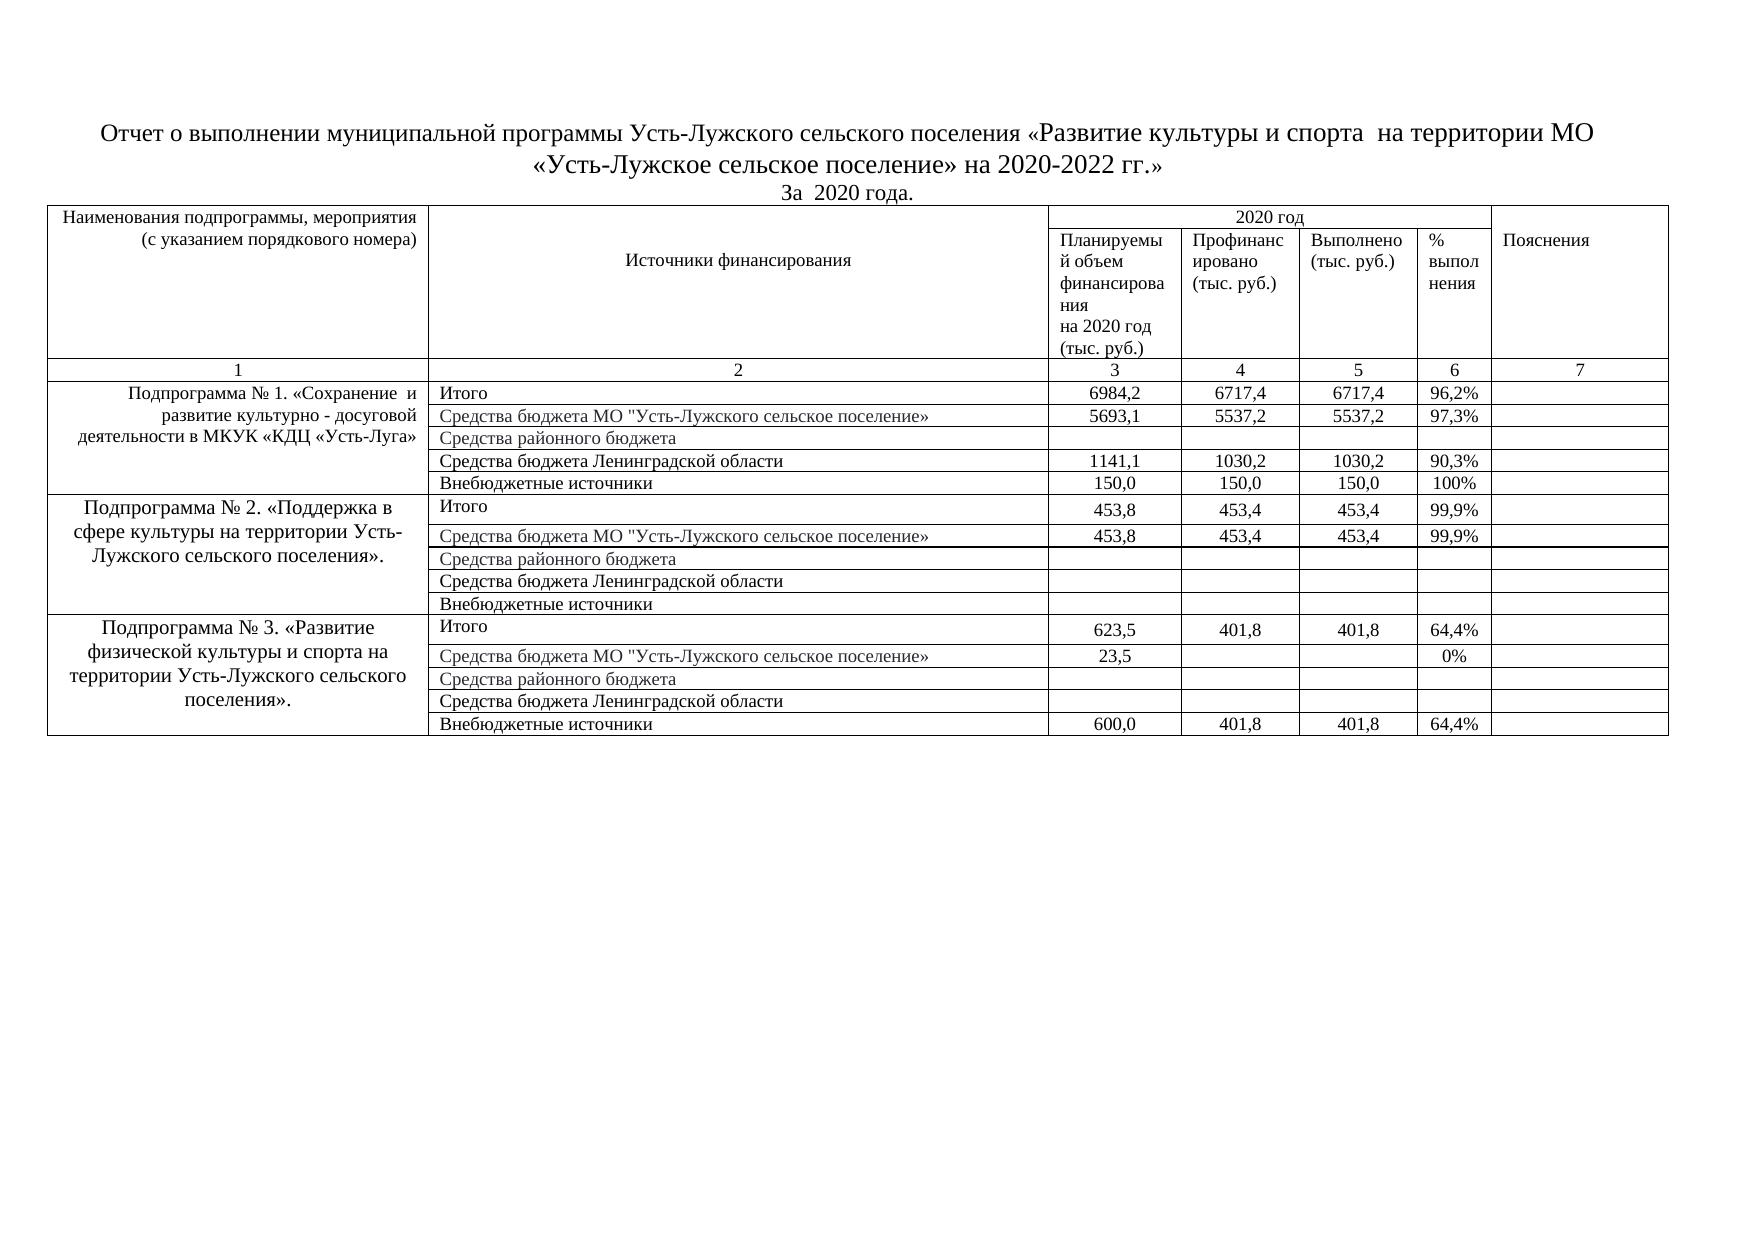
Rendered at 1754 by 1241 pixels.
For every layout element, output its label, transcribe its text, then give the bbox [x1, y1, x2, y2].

table_cell [1492, 713, 1668, 734]
table_cell [1492, 427, 1668, 449]
table_cell [1418, 690, 1491, 712]
table_cell [1492, 405, 1668, 426]
table_cell [1182, 690, 1299, 712]
table_cell 0% [1418, 645, 1491, 667]
table_cell [1300, 690, 1417, 712]
table_cell [1492, 668, 1668, 689]
table_cell [1049, 690, 1181, 712]
table_cell 401,8 [1300, 713, 1417, 734]
table_cell [1418, 593, 1491, 614]
table_cell 453,4 [1300, 525, 1417, 546]
table_cell 401,8 [1300, 615, 1417, 644]
table_cell [1300, 427, 1417, 449]
table_cell Итого [429, 615, 1048, 644]
table_cell [1049, 570, 1181, 592]
table_cell 453,4 [1182, 495, 1299, 524]
table_header Наименования подпрограммы, мероприятия (с указанием порядкового номера) [48, 206, 428, 358]
table_header 2020 год [1049, 206, 1491, 228]
table_cell 5693,1 [1049, 405, 1181, 426]
table_cell 100% [1418, 472, 1491, 494]
table_cell 3 [1049, 359, 1181, 381]
table_cell [1182, 593, 1299, 614]
table_cell [1182, 645, 1299, 667]
table_cell Подпрограмма № 2. «Поддержка в сфере культуры на территории Усть-Лужского сельского поселения». [48, 495, 428, 614]
table_cell [1049, 668, 1181, 689]
table_cell [1418, 668, 1491, 689]
table_cell [1418, 427, 1491, 449]
table_cell 150,0 [1300, 472, 1417, 494]
table_cell [1300, 570, 1417, 592]
table_cell 96,2% [1418, 382, 1491, 403]
table_cell 453,8 [1049, 495, 1181, 524]
table_cell [1492, 615, 1668, 644]
table_cell 150,0 [1182, 472, 1299, 494]
table_cell 401,8 [1182, 615, 1299, 644]
table_cell [1182, 548, 1299, 569]
table_cell % выполнения [1418, 229, 1491, 358]
table_cell 1030,2 [1300, 450, 1417, 471]
table_cell [1418, 548, 1491, 569]
table_cell Внебюджетные источники [429, 472, 1048, 494]
table_cell Выполнено (тыс. руб.) [1300, 229, 1417, 358]
table_cell [1182, 570, 1299, 592]
table_cell 90,3% [1418, 450, 1491, 471]
table_cell 1141,1 [1049, 450, 1181, 471]
table_cell 64,4% [1418, 713, 1491, 734]
table_header Источники финансирования [429, 206, 1048, 358]
table_cell 2 [429, 359, 1048, 381]
table_cell 6984,2 [1049, 382, 1181, 403]
table_cell Средства бюджета МО "Усть-Лужского сельское поселение» [429, 645, 1048, 667]
table_cell 97,3% [1418, 405, 1491, 426]
table_cell 64,4% [1418, 615, 1491, 644]
table_cell [1492, 472, 1668, 494]
table_cell Средства бюджета Ленинградской области [429, 450, 1048, 471]
table_cell Внебюджетные источники [429, 713, 1048, 734]
table_cell Подпрограмма № 3. «Развитие физической культуры и спорта на территории Усть-Лужского сельского поселения». [48, 615, 428, 734]
table_cell [1492, 593, 1668, 614]
table_cell 5537,2 [1300, 405, 1417, 426]
table_header [1492, 206, 1668, 228]
table_cell [1418, 570, 1491, 592]
table_cell Средства бюджета МО "Усть-Лужского сельское поселение» [429, 525, 1048, 546]
table_cell 7 [1492, 359, 1668, 381]
text Отчет о выполнении муниципальной программы Усть-Лужского сельского поселения «Развитие культуры и спорта на территории МО «Усть-Лужское сельское поселение» на 2020-2022 гг.» [59, 117, 1636, 179]
table_cell [1300, 548, 1417, 569]
table_cell 453,4 [1300, 495, 1417, 524]
table_cell Средства бюджета МО "Усть-Лужского сельское поселение» [429, 405, 1048, 426]
table_cell 600,0 [1049, 713, 1181, 734]
table_cell Средства районного бюджета [429, 548, 1048, 569]
table_cell 23,5 [1049, 645, 1181, 667]
table_cell 150,0 [1049, 472, 1181, 494]
table_cell 5537,2 [1182, 405, 1299, 426]
table_cell Планируемый объем финансирования на 2020 год (тыс. руб.) [1049, 229, 1181, 358]
table_cell Пояснения [1492, 228, 1668, 358]
table_cell [1492, 570, 1668, 592]
table_cell [1492, 382, 1668, 403]
table_cell 401,8 [1182, 713, 1299, 734]
table_cell 5 [1300, 359, 1417, 381]
table_cell 1 [48, 359, 428, 381]
table_cell [1300, 593, 1417, 614]
table_cell 623,5 [1049, 615, 1181, 644]
table_cell Итого [429, 382, 1048, 403]
table_cell [1492, 495, 1668, 524]
table_cell 1030,2 [1182, 450, 1299, 471]
table_cell Профинансировано (тыс. руб.) [1182, 229, 1299, 358]
table_cell [1492, 645, 1668, 667]
table_cell [1049, 427, 1181, 449]
table_cell Подпрограмма № 1. «Сохранение и развитие культурно - досуговой деятельности в МКУК «КДЦ «Усть-Луга» [48, 382, 428, 494]
table_cell Итого [429, 495, 1048, 524]
table_cell [1049, 593, 1181, 614]
table_cell 453,8 [1049, 525, 1181, 546]
table_cell [1492, 525, 1668, 546]
table_cell Средства бюджета Ленинградской области [429, 690, 1048, 712]
table_cell 6717,4 [1300, 382, 1417, 403]
table_cell Средства бюджета Ленинградской области [429, 570, 1048, 592]
table_cell [1300, 668, 1417, 689]
table_cell [1492, 548, 1668, 569]
table_cell [1049, 548, 1181, 569]
table_cell Внебюджетные источники [429, 593, 1048, 614]
table_cell 99,9% [1418, 525, 1491, 546]
table_cell [1492, 450, 1668, 471]
table_cell 6 [1418, 359, 1491, 381]
table_cell Средства районного бюджета [429, 668, 1048, 689]
table_cell 6717,4 [1182, 382, 1299, 403]
table_cell [1300, 645, 1417, 667]
table_cell Средства районного бюджета [429, 427, 1048, 449]
table_cell 453,4 [1182, 525, 1299, 546]
table_cell 99,9% [1418, 495, 1491, 524]
table_cell [1182, 427, 1299, 449]
table_cell [1492, 690, 1668, 712]
text За 2020 года. [59, 179, 1636, 205]
table_cell 4 [1182, 359, 1299, 381]
table_cell [1182, 668, 1299, 689]
